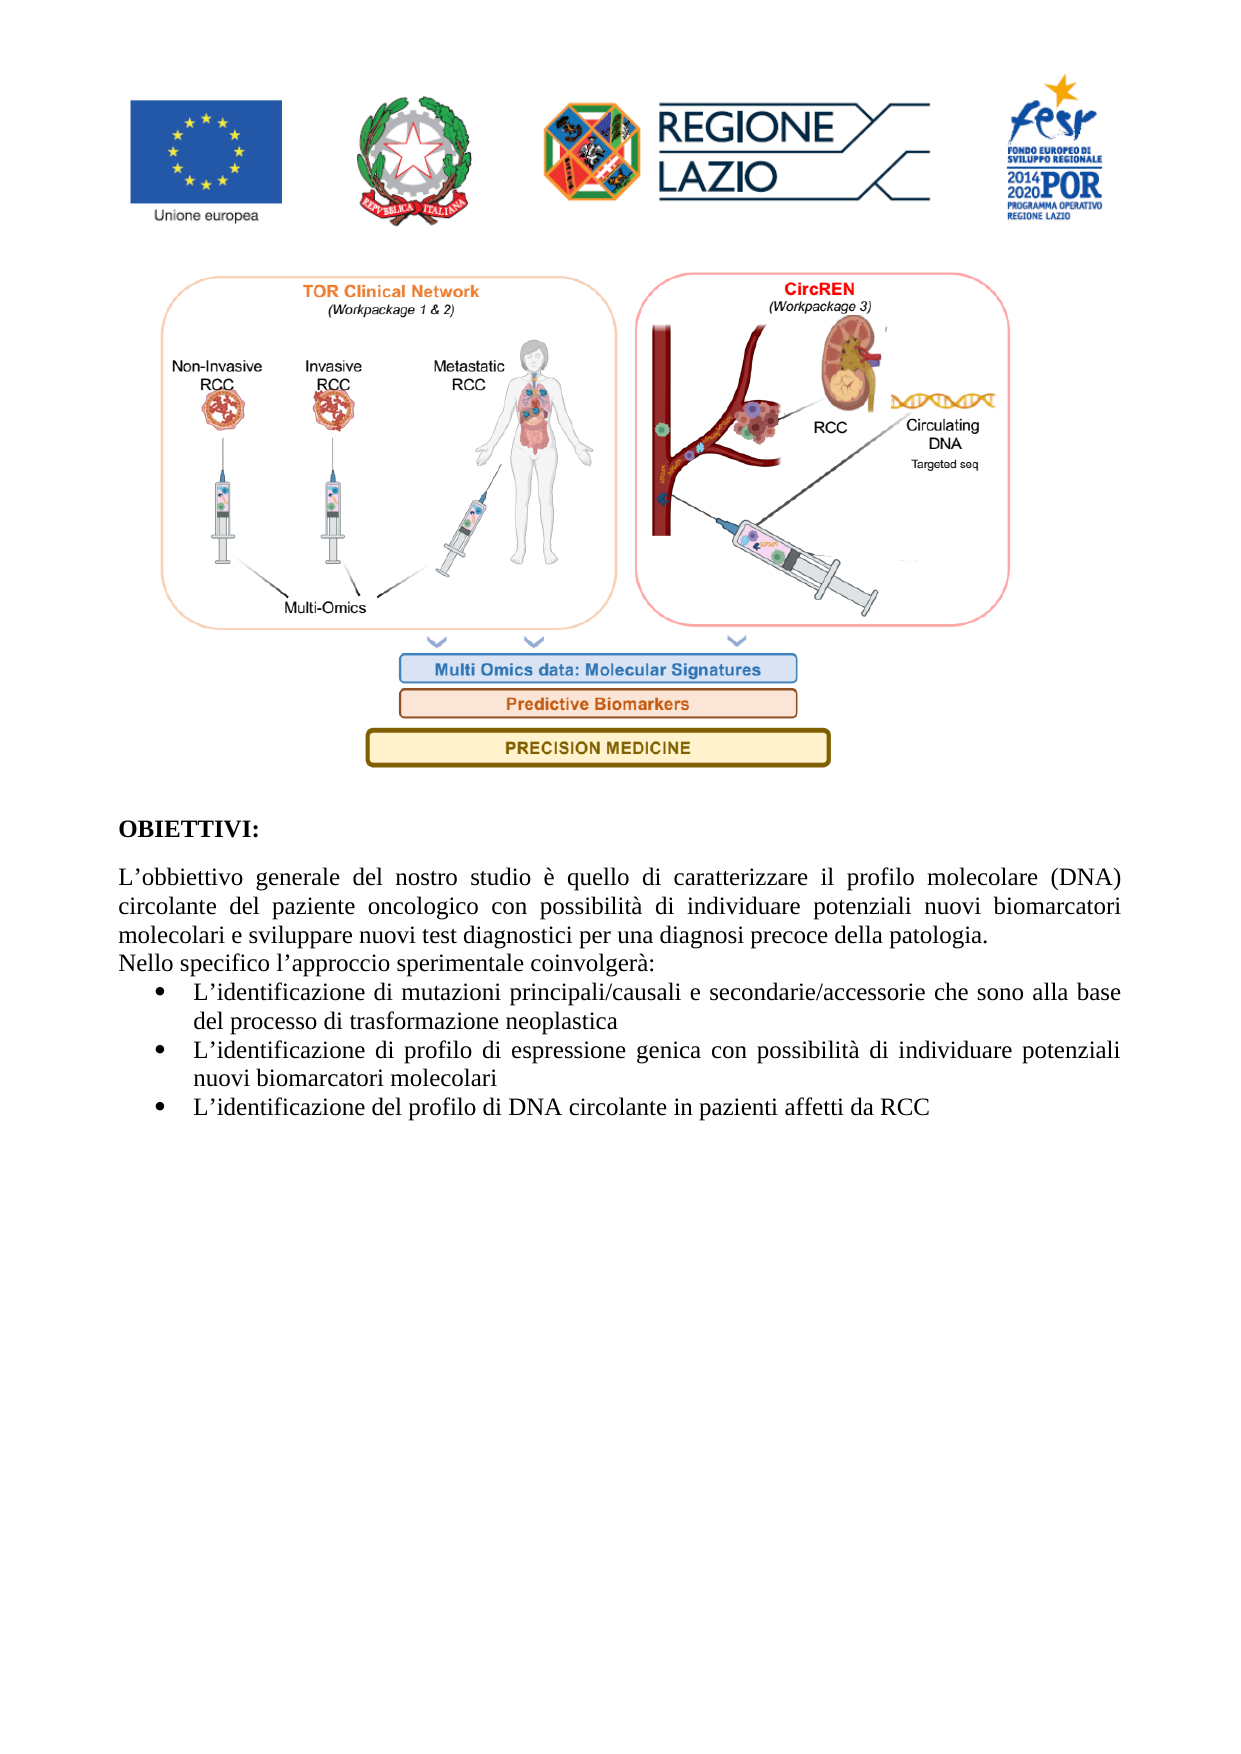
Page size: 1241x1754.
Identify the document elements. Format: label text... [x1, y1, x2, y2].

list L’identificazione di mutazioni principali/causali e secondarie/accessorie che sono alla base del processo di trasformazione neoplastica [156, 977, 1122, 1035]
text OBIETTIVI: [118, 814, 1122, 843]
text L’obbiettivo generale del nostro studio è quello di caratterizzare il profilo molecolare (DNA) circolante del paziente oncologico con possibilità di individuare potenziali nuovi biomarcatori molecolari e sviluppare nuovi test diagnostici per una diagnosi precoce della patologia. [118, 862, 1122, 948]
text Nello specifico l’approccio sperimentale coinvolgerà: [118, 948, 1122, 977]
list L’identificazione di profilo di espressione genica con possibilità di individuare potenziali nuovi biomarcatori molecolari [156, 1035, 1122, 1092]
list L’identificazione del profilo di DNA circolante in pazienti affetti da RCC [156, 1092, 1122, 1121]
